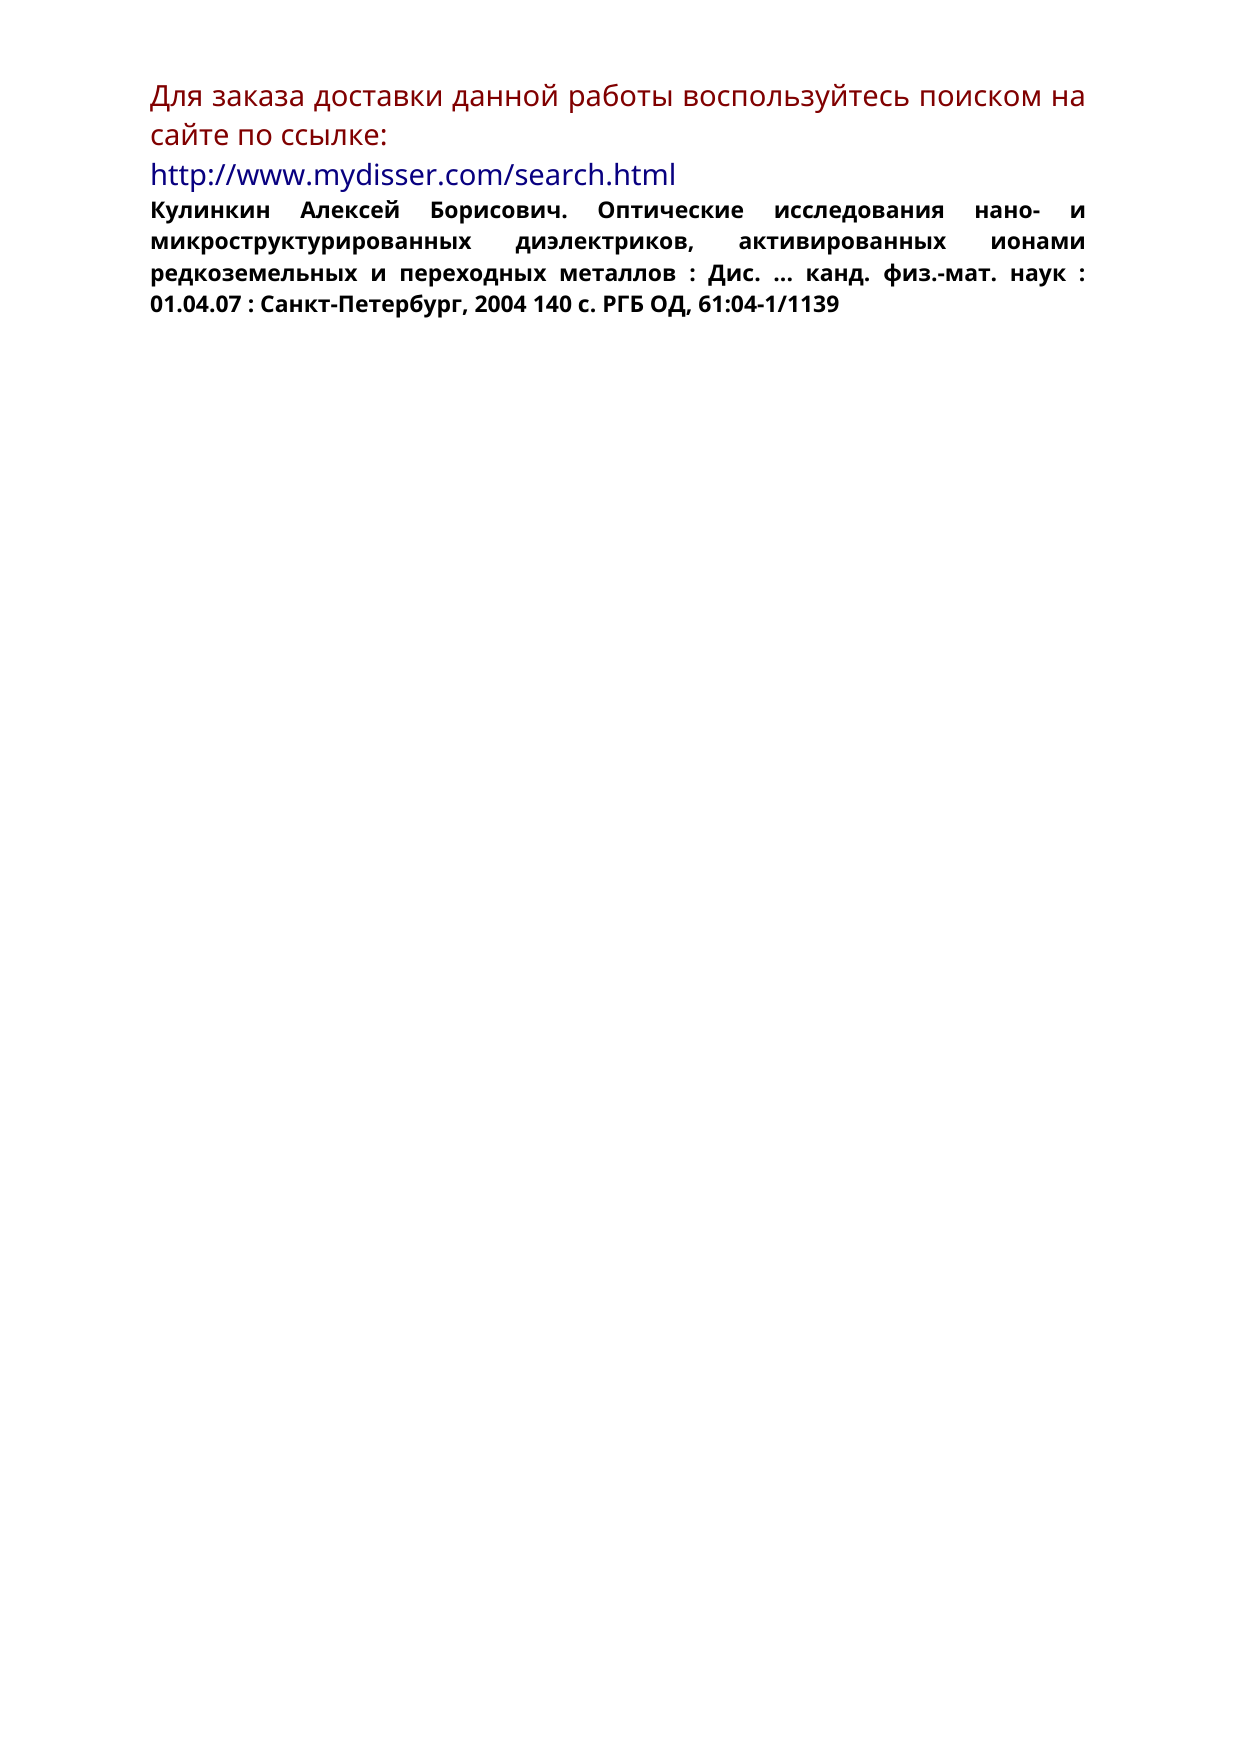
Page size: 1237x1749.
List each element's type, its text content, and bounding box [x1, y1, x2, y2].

text Кулинкин Алексей Борисович. Оптические исследования нано- и микроструктурированных диэлектриков, активированных ионами редкоземельных и переходных металлов : Дис. ... канд. физ.-мат. наук : 01.04.07 : Санкт-Петербург, 2004 140 c. РГБ ОД, 61:04-1/1139 [150, 194, 1086, 319]
